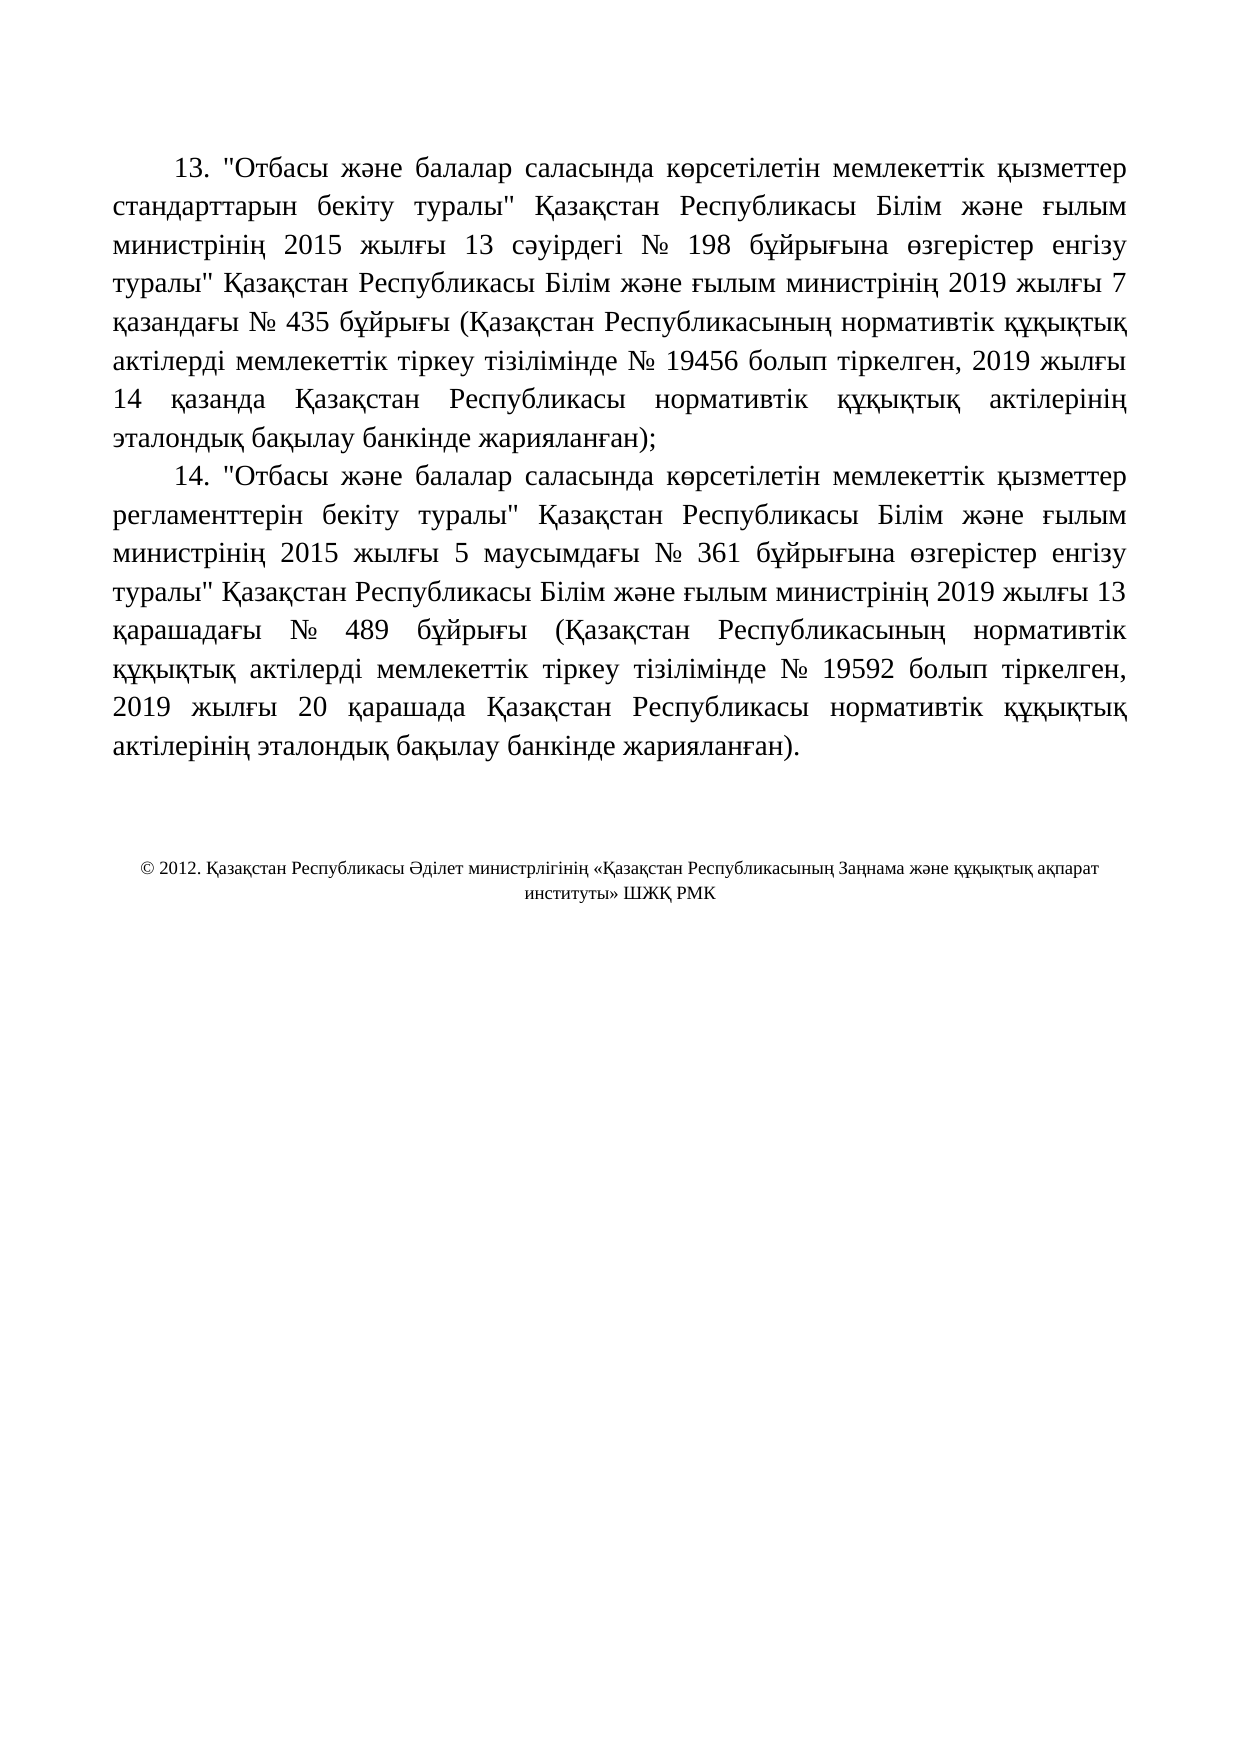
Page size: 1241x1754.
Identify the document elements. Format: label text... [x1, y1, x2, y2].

text © 2012. Қазақстан Республикасы Әділет министрлігінің «Қазақстан Республикасының Заңнама және құқықтық ақпарат институты» ШЖҚ РМК [112, 857, 1128, 904]
text 14. "Отбасы және балалар саласында көрсетілетін мемлекеттік қызметтер регламенттерін бекіту туралы" Қазақстан Республикасы Білім және ғылым министрінің 2015 жылғы 5 маусымдағы № 361 бұйрығына өзгерістер енгізу туралы" Қазақстан Республикасы Білім және ғылым министрінің 2019 жылғы 13 қарашадағы № 489 бұйрығы (Қазақстан Республикасының нормативтік құқықтық актілерді мемлекеттік тіркеу тізілімінде № 19592 болып тіркелген, 2019 жылғы 20 қарашада Қазақстан Республикасы нормативтік құқықтық актілерінің эталондық бақылау банкінде жарияланған). [112, 458, 1128, 762]
text 13. "Отбасы және балалар саласында көрсетілетін мемлекеттік қызметтер стандарттарын бекіту туралы" Қазақстан Республикасы Білім және ғылым министрінің 2015 жылғы 13 сәуірдегі № 198 бұйрығына өзгерістер енгізу туралы" Қазақстан Республикасы Білім және ғылым министрінің 2019 жылғы 7 қазандағы № 435 бұйрығы (Қазақстан Республикасының нормативтік құқықтық актілерді мемлекеттік тіркеу тізілімінде № 19456 болып тіркелген, 2019 жылғы 14 қазанда Қазақстан Республикасы нормативтік құқықтық актілерінің эталондық бақылау банкінде жарияланған); [112, 150, 1128, 453]
